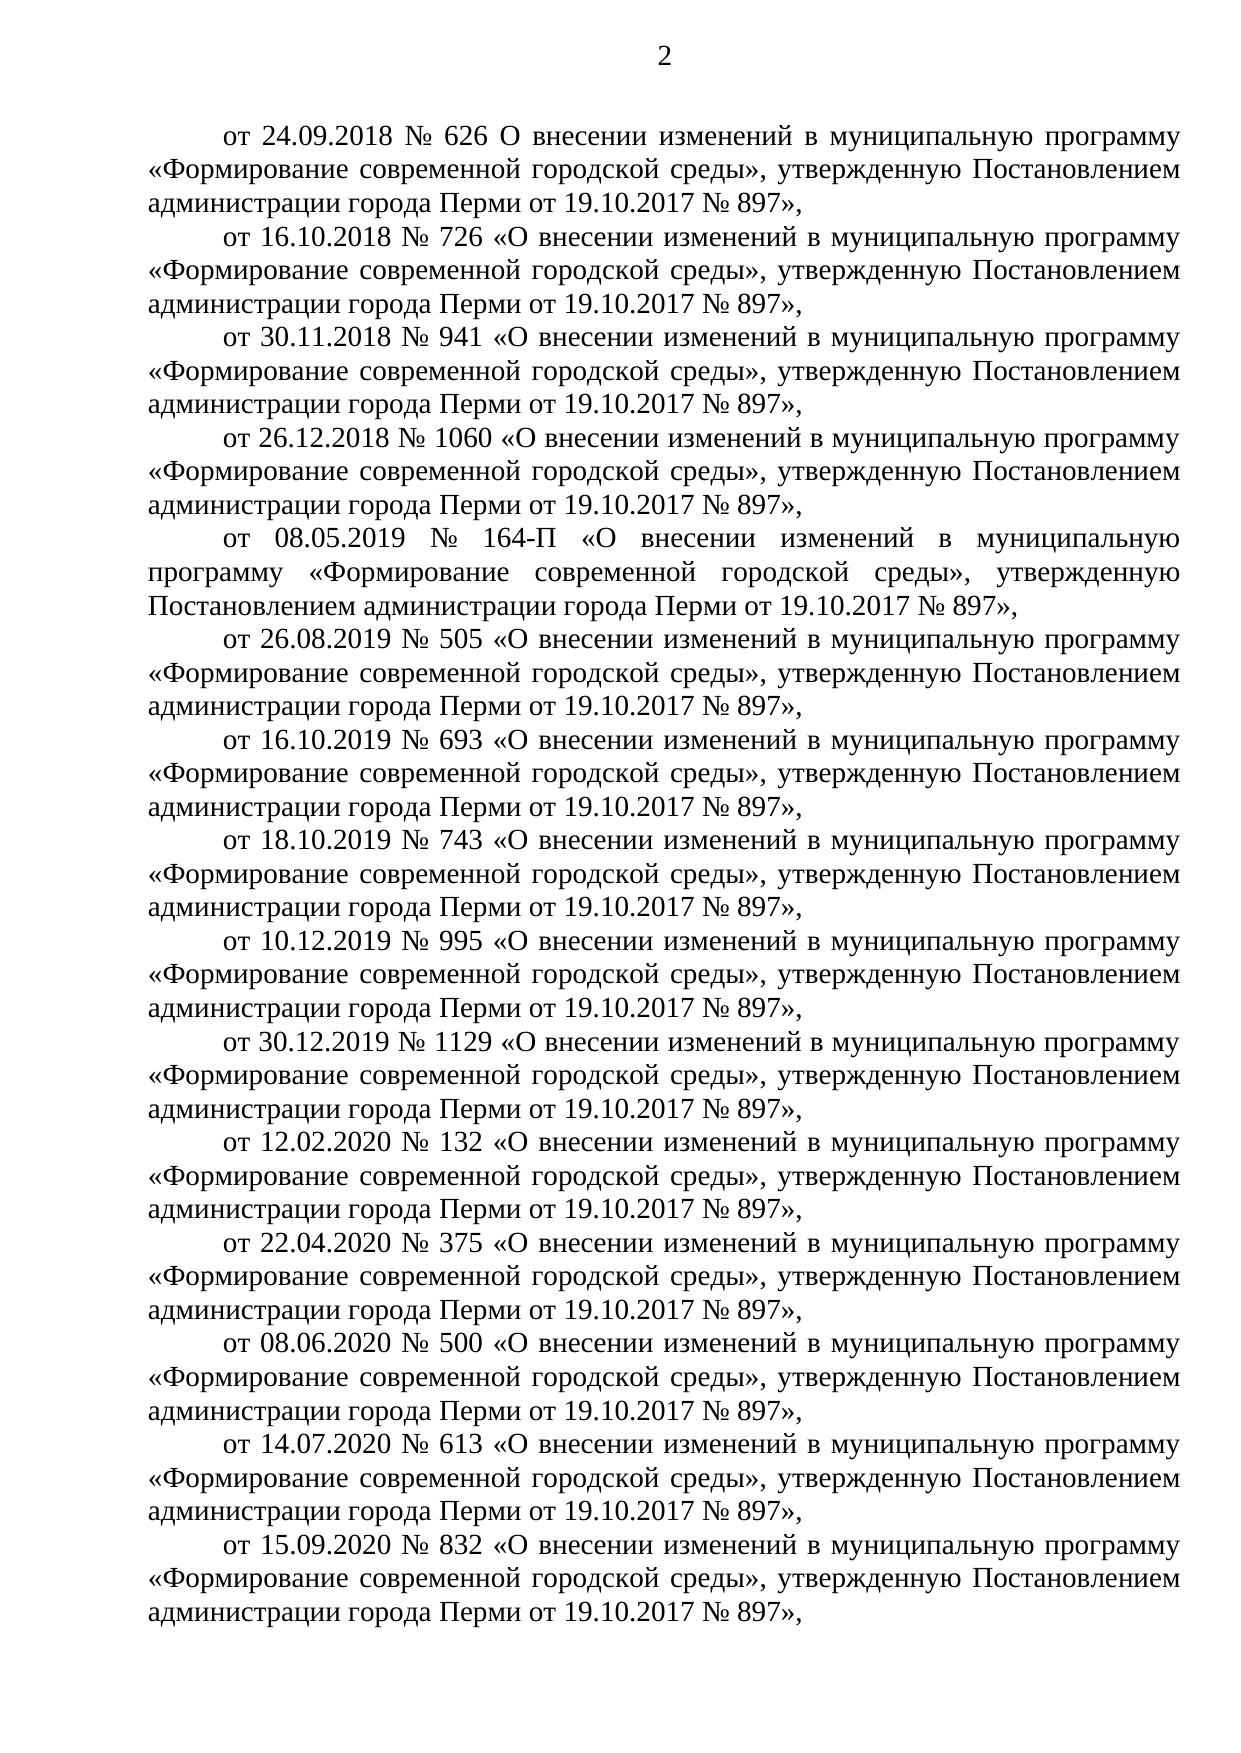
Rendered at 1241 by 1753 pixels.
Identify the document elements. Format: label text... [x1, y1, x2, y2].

text от 08.06.2020 № 500 «О внесении изменений в муниципальную программу «Формирование современной городской среды», утвержденную Постановлением администрации города Перми от 19.10.2017 № 897», [148, 1326, 1181, 1426]
text от 24.09.2018 № 626 О внесении изменений в муниципальную программу «Формирование современной городской среды», утвержденную Постановлением администрации города Перми от 19.10.2017 № 897», [148, 118, 1181, 219]
text от 15.09.2020 № 832 «О внесении изменений в муниципальную программу «Формирование современной городской среды», утвержденную Постановлением администрации города Перми от 19.10.2017 № 897», [148, 1527, 1181, 1627]
text от 26.08.2019 № 505 «О внесении изменений в муниципальную программу «Формирование современной городской среды», утвержденную Постановлением администрации города Перми от 19.10.2017 № 897», [148, 621, 1181, 722]
text от 08.05.2019 № 164-П «О внесении изменений в муниципальную программу «Формирование современной городской среды», утвержденную Постановлением администрации города Перми от 19.10.2017 № 897», [148, 521, 1181, 621]
text от 30.11.2018 № 941 «О внесении изменений в муниципальную программу «Формирование современной городской среды», утвержденную Постановлением администрации города Перми от 19.10.2017 № 897», [148, 319, 1181, 420]
text от 18.10.2019 № 743 «О внесении изменений в муниципальную программу «Формирование современной городской среды», утвержденную Постановлением администрации города Перми от 19.10.2017 № 897», [148, 822, 1181, 923]
text от 16.10.2019 № 693 «О внесении изменений в муниципальную программу «Формирование современной городской среды», утвержденную Постановлением администрации города Перми от 19.10.2017 № 897», [148, 722, 1181, 822]
text от 16.10.2018 № 726 «О внесении изменений в муниципальную программу «Формирование современной городской среды», утвержденную Постановлением администрации города Перми от 19.10.2017 № 897», [148, 219, 1181, 319]
text от 10.12.2019 № 995 «О внесении изменений в муниципальную программу «Формирование современной городской среды», утвержденную Постановлением администрации города Перми от 19.10.2017 № 897», [148, 923, 1181, 1024]
text от 22.04.2020 № 375 «О внесении изменений в муниципальную программу «Формирование современной городской среды», утвержденную Постановлением администрации города Перми от 19.10.2017 № 897», [148, 1225, 1181, 1326]
text от 14.07.2020 № 613 «О внесении изменений в муниципальную программу «Формирование современной городской среды», утвержденную Постановлением администрации города Перми от 19.10.2017 № 897», [148, 1426, 1181, 1527]
text от 30.12.2019 № 1129 «О внесении изменений в муниципальную программу «Формирование современной городской среды», утвержденную Постановлением администрации города Перми от 19.10.2017 № 897», [148, 1024, 1181, 1124]
text от 12.02.2020 № 132 «О внесении изменений в муниципальную программу «Формирование современной городской среды», утвержденную Постановлением администрации города Перми от 19.10.2017 № 897», [148, 1124, 1181, 1225]
text от 26.12.2018 № 1060 «О внесении изменений в муниципальную программу «Формирование современной городской среды», утвержденную Постановлением администрации города Перми от 19.10.2017 № 897», [148, 420, 1181, 521]
